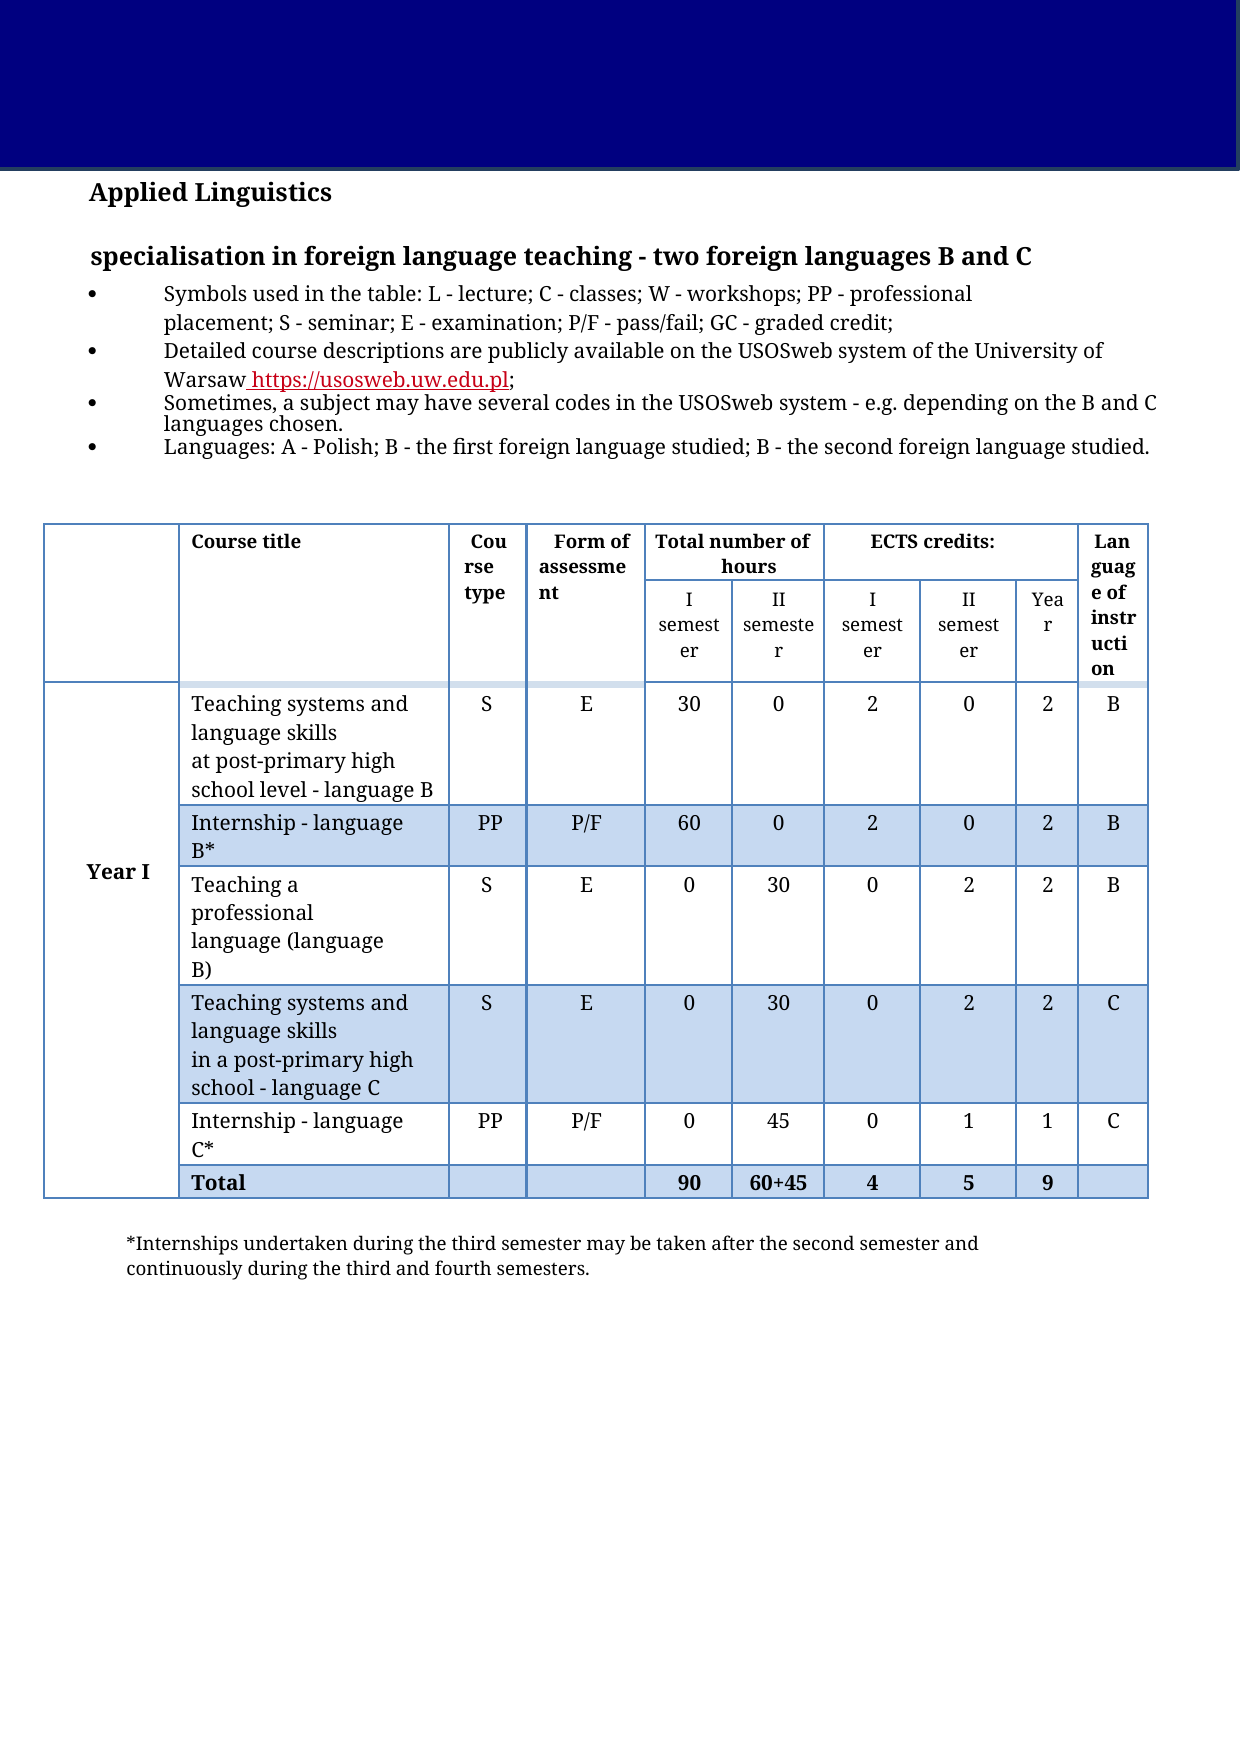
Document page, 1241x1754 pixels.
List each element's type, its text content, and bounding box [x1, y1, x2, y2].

table_cell Teaching systems and language skills at post-primary high school level - language B [180, 688, 448, 803]
table_cell 60 [646, 806, 731, 865]
table_cell 2 [1017, 683, 1077, 803]
table_cell PP [450, 1104, 525, 1163]
table_cell 2 [1017, 986, 1077, 1102]
table_cell 30 [646, 683, 731, 803]
table_cell 90 [646, 1166, 731, 1197]
table_cell Teaching systems and language skills in a post-primary high school - language C [180, 986, 448, 1102]
table_cell Year [1017, 581, 1077, 681]
table_cell B [1079, 688, 1147, 803]
table_header Total number of hours [646, 525, 823, 579]
table_cell 9 [1017, 1166, 1077, 1197]
table_header [45, 525, 178, 681]
table_cell 5 [921, 1166, 1015, 1197]
table_cell Year I [45, 683, 178, 1197]
table_cell 60+45 [733, 1166, 823, 1197]
table_header Form of assessment [528, 525, 644, 681]
table_cell PP [450, 806, 525, 865]
table_cell Internship - language B* [180, 806, 448, 865]
table_cell [528, 1166, 644, 1197]
table_cell 0 [733, 806, 823, 865]
table_cell I semester [825, 581, 919, 681]
table_cell 0 [825, 986, 919, 1102]
table_cell P/F [528, 1104, 644, 1163]
table_cell 2 [1017, 806, 1077, 865]
table_cell Internship - language C* [180, 1104, 448, 1163]
table_cell 2 [825, 806, 919, 865]
table_cell P/F [528, 806, 644, 865]
table_cell 0 [921, 683, 1015, 803]
table_cell 0 [646, 867, 731, 983]
list Detailed course descriptions are publicly available on the USOSweb system of the University of Warsaw https://usosweb.uw.edu.pl; [89, 336, 1104, 393]
table_cell 0 [646, 986, 731, 1102]
text specialisation in foreign language teaching - two foreign languages B and C [90, 238, 1163, 272]
table_cell 30 [733, 986, 823, 1102]
table_cell Teaching a professional language (language B) [180, 867, 448, 983]
table_cell [450, 1166, 525, 1197]
table_header Course type [450, 525, 525, 681]
table_cell 0 [733, 683, 823, 803]
table_cell 4 [825, 1166, 919, 1197]
table_cell C [1079, 1104, 1147, 1163]
table_cell S [450, 867, 525, 983]
table_cell II semester [733, 581, 823, 681]
table_cell C [1079, 986, 1147, 1102]
table_cell 2 [921, 867, 1015, 983]
list Symbols used in the table: L - lecture; C - classes; W - workshops; PP - professional placement; S - seminar; E - examination; P/F - pass/fail; GC - graded credit; [89, 279, 1001, 336]
table_cell E [528, 986, 644, 1102]
table_cell B [1079, 867, 1147, 983]
table_cell S [450, 688, 525, 803]
text Applied Linguistics [89, 174, 1163, 208]
table_cell 1 [921, 1104, 1015, 1163]
table_header ECTS credits: [825, 525, 1077, 579]
table_cell 30 [733, 867, 823, 983]
table_cell 1 [1017, 1104, 1077, 1163]
table_header Course title [180, 525, 448, 681]
table_cell 2 [825, 683, 919, 803]
table_cell [1079, 1166, 1147, 1197]
table_cell S [450, 986, 525, 1102]
table_cell 0 [646, 1104, 731, 1163]
table_cell 0 [825, 1104, 919, 1163]
table_cell E [528, 688, 644, 803]
table_cell E [528, 867, 644, 983]
list Languages: A - Polish; B - the first foreign language studied; B - the second foreign language studied. [89, 435, 1163, 459]
table_header Language of instruction [1079, 525, 1147, 681]
table_cell II semester [921, 581, 1015, 681]
table_cell B [1079, 806, 1147, 865]
table_cell Total [180, 1166, 448, 1197]
table_cell 0 [921, 806, 1015, 865]
table_cell 0 [825, 867, 919, 983]
table_cell 2 [921, 986, 1015, 1102]
text *Internships undertaken during the third semester may be taken after the second semester and continuously during the third and fourth semesters. [126, 1230, 1090, 1281]
list Sometimes, a subject may have several codes in the USOSweb system - e.g. depending on the B and C languages chosen. [89, 393, 1163, 435]
table_cell 2 [1017, 867, 1077, 983]
table_cell 45 [733, 1104, 823, 1163]
table_cell I semester [646, 581, 731, 681]
